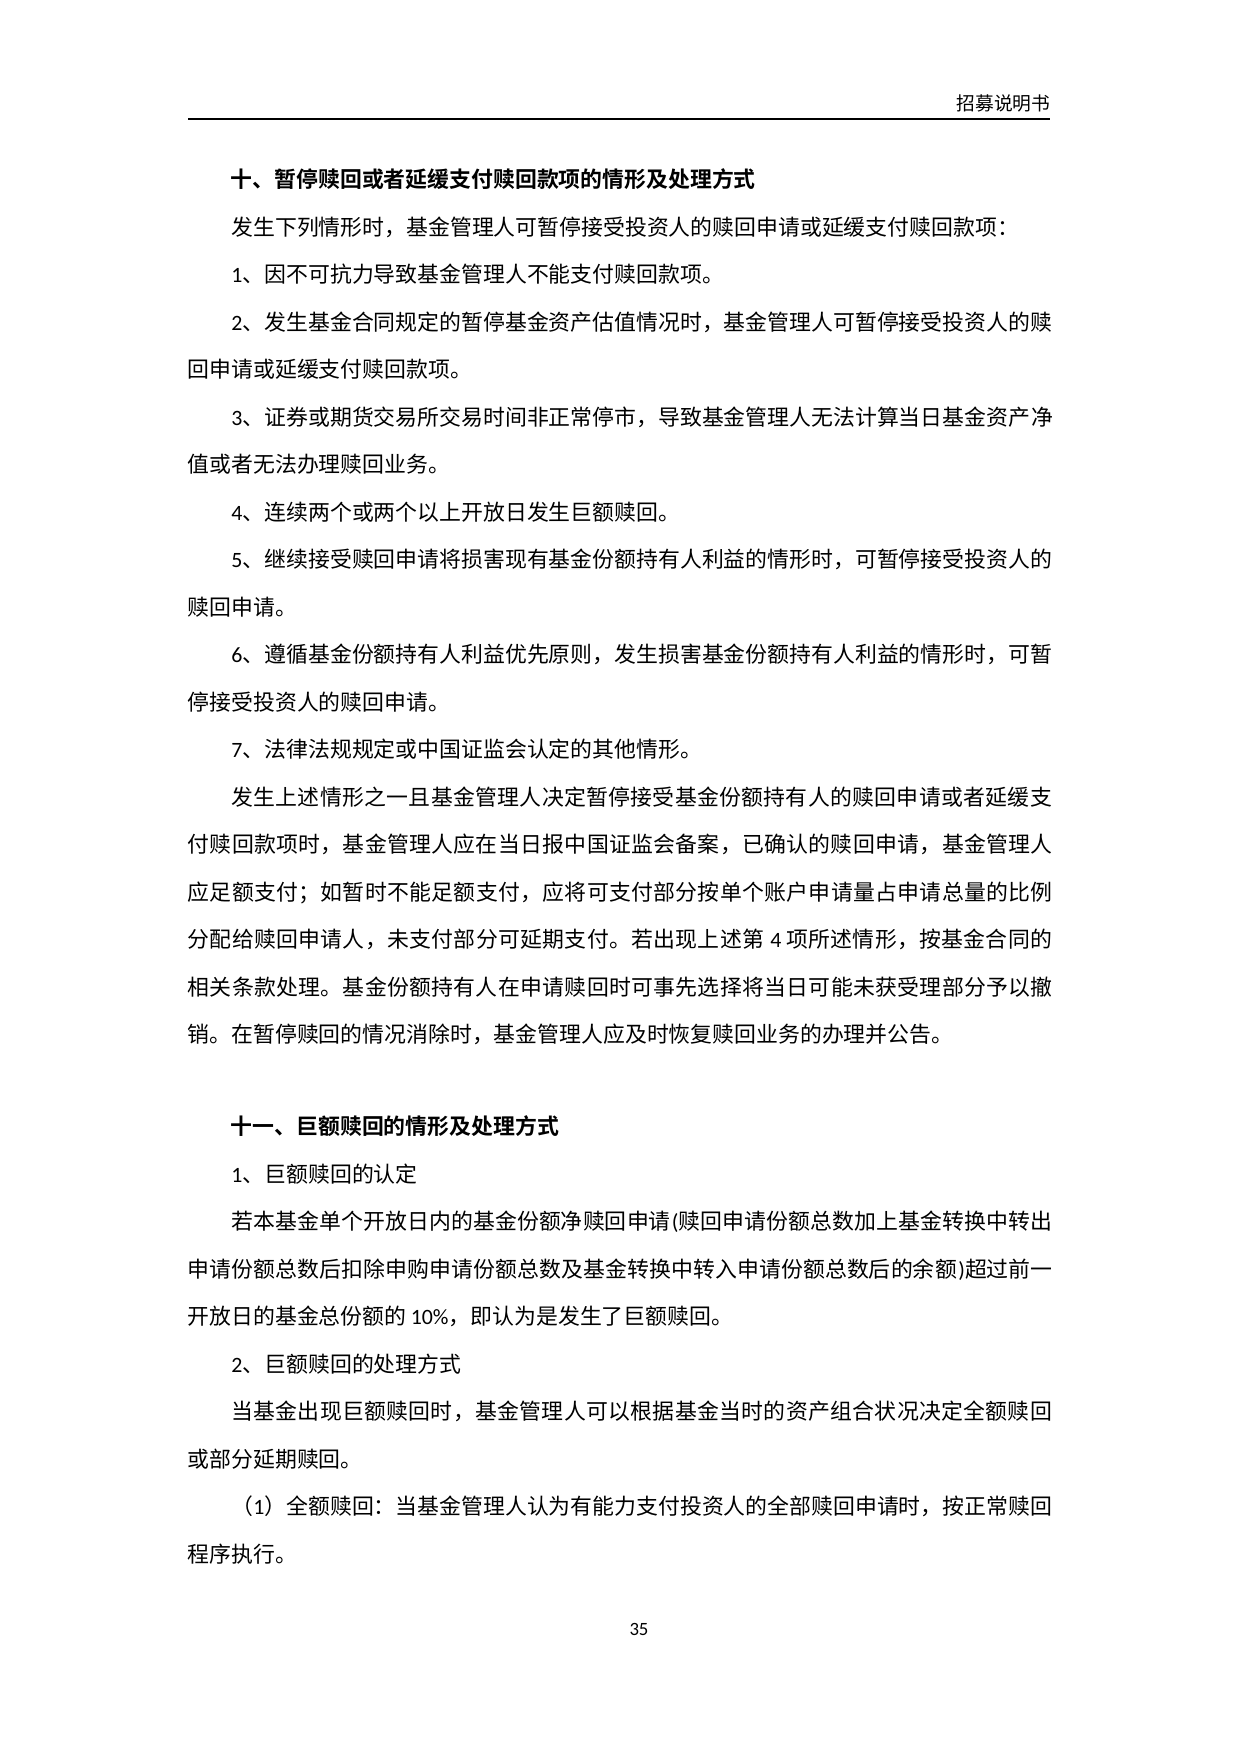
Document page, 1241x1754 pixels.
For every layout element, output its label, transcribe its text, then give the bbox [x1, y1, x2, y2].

text 十、暂停赎回或者延缓支付赎回款项的情形及处理方式 [187, 162, 1053, 194]
text 3、证券或期货交易所交易时间非正常停市，导致基金管理人无法计算当日基金资产净值或者无法办理赎回业务。 [187, 399, 1053, 479]
text 7、法律法规规定或中国证监会认定的其他情形。 [187, 732, 1053, 764]
text 2、发生基金合同规定的暂停基金资产估值情况时，基金管理人可暂停接受投资人的赎回申请或延缓支付赎回款项。 [187, 304, 1053, 384]
text 4、连续两个或两个以上开放日发生巨额赎回。 [187, 494, 1053, 526]
text 发生上述情形之一且基金管理人决定暂停接受基金份额持有人的赎回申请或者延缓支付赎回款项时，基金管理人应在当日报中国证监会备案，已确认的赎回申请，基金管理人应足额支付；如暂时不能足额支付，应将可支付部分按单个账户申请量占申请总量的比例分配给赎回申请人，未支付部分可延期支付。若出现上述第4项所述情形，按基金合同的相关条款处理。基金份额持有人在申请赎回时可事先选择将当日可能未获受理部分予以撤销。在暂停赎回的情况消除时，基金管理人应及时恢复赎回业务的办理并公告。 [187, 779, 1053, 1049]
text 6、遵循基金份额持有人利益优先原则，发生损害基金份额持有人利益的情形时，可暂停接受投资人的赎回申请。 [187, 637, 1053, 716]
text 若本基金单个开放日内的基金份额净赎回申请(赎回申请份额总数加上基金转换中转出申请份额总数后扣除申购申请份额总数及基金转换中转入申请份额总数后的余额)超过前一开放日的基金总份额的10%，即认为是发生了巨额赎回。 [187, 1204, 1053, 1331]
text 1、因不可抗力导致基金管理人不能支付赎回款项。 [187, 257, 1053, 289]
text 5、继续接受赎回申请将损害现有基金份额持有人利益的情形时，可暂停接受投资人的赎回申请。 [187, 542, 1053, 621]
text 当基金出现巨额赎回时，基金管理人可以根据基金当时的资产组合状况决定全额赎回或部分延期赎回。 [187, 1394, 1053, 1473]
text 十一、巨额赎回的情形及处理方式 [187, 1109, 1053, 1141]
text （1）全额赎回：当基金管理人认为有能力支付投资人的全部赎回申请时，按正常赎回程序执行。 [187, 1489, 1053, 1568]
text 2、巨额赎回的处理方式 [187, 1347, 1053, 1378]
text 发生下列情形时，基金管理人可暂停接受投资人的赎回申请或延缓支付赎回款项： [187, 209, 1053, 241]
text 1、巨额赎回的认定 [187, 1157, 1053, 1188]
